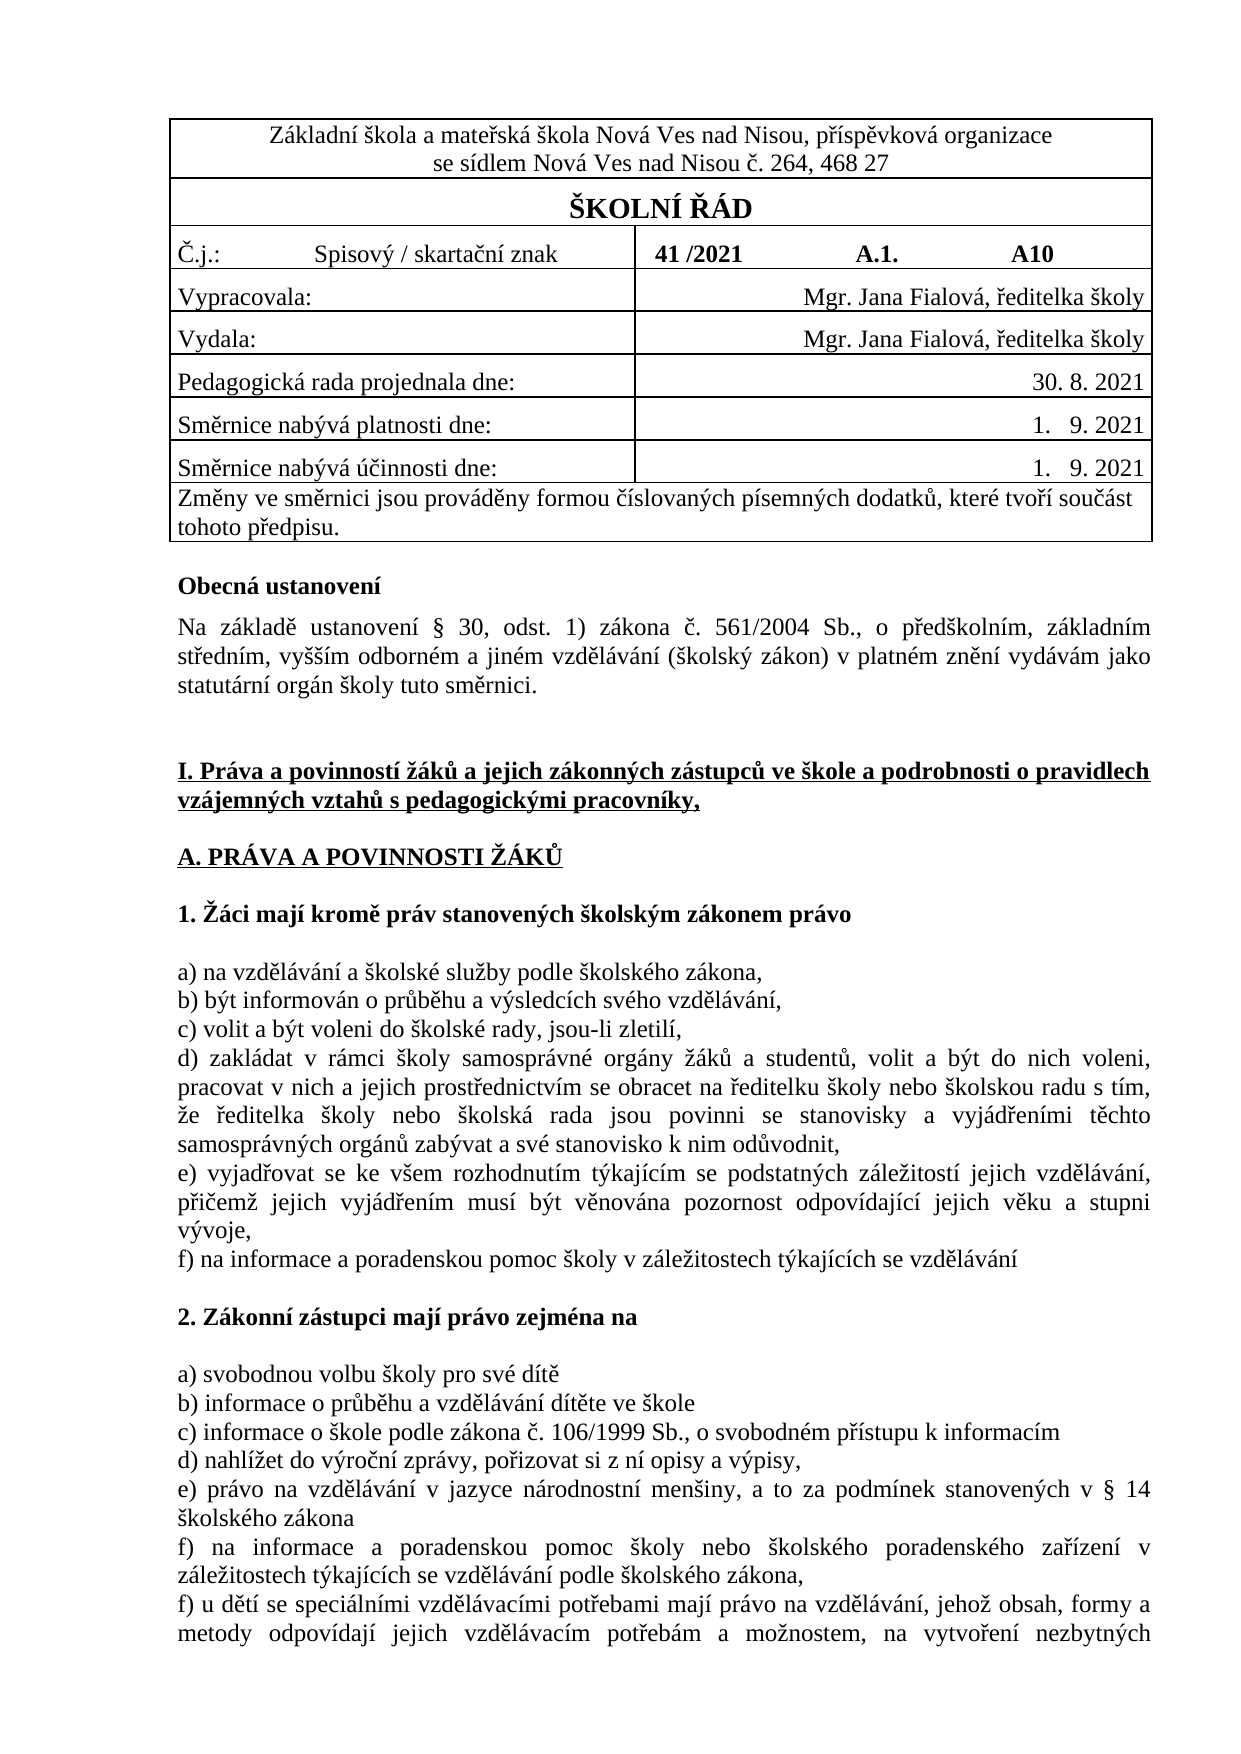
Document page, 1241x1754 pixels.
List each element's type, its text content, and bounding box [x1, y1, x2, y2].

text d) zakládat v rámci školy samosprávné orgány žáků a studentů, volit a být do nich voleni, pracovat v nich a jejich prostřednictvím se obracet na ředitelku školy nebo školskou radu s tím, že ředitelka školy nebo školská rada jsou povinni se stanovisky a vyjádřeními těchto samosprávných orgánů zabývat a své stanovisko k nim odůvodnit, [177, 1043, 1152, 1158]
table_cell 9. 2021 [636, 441, 1151, 482]
text Obecná ustanovení [177, 571, 1152, 600]
table_cell ŠKOLNÍ ŘÁD [171, 179, 1151, 225]
table_cell Vydala: [171, 312, 634, 353]
text 2. Zákonní zástupci mají právo zejména na [177, 1302, 1152, 1331]
table_cell 41 /2021 A.1. A10 [636, 226, 1151, 268]
table_cell Vypracovala: [171, 269, 634, 310]
text b) být informován o průběhu a výsledcích svého vzdělávání, [177, 986, 1152, 1014]
table_cell Změny ve směrnici jsou prováděny formou číslovaných písemných dodatků, které tvoří součást tohoto předpisu. [171, 483, 1151, 541]
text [177, 1589, 1152, 1647]
text f) na informace a poradenskou pomoc školy v záležitostech týkajících se vzdělávání [177, 1244, 1152, 1273]
table_cell 9. 2021 [636, 398, 1151, 439]
text b) informace o průběhu a vzdělávání dítěte ve škole [177, 1388, 1152, 1417]
text a) na vzdělávání a školské služby podle školského zákona, [177, 957, 1152, 986]
table_header Základní škola a mateřská škola Nová Ves nad Nisou, příspěvková organizace se sídlem Nová Ves nad Nisou č. 264, 468 27 [171, 120, 1151, 177]
text Na základě ustanovení § 30, odst. 1) zákona č. 561/2004 Sb., o předškolním, základním středním, vyšším odborném a jiném vzdělávání (školský zákon) v platném znění vydávám jako statutární orgán školy tuto směrnici. [177, 612, 1152, 698]
text f) na informace a poradenskou pomoc školy nebo školského poradenského zařízení v záležitostech týkajících se vzdělávání podle školského zákona, [177, 1532, 1152, 1589]
text A. PRÁVA A POVINNOSTI ŽÁKů [177, 842, 1152, 871]
text c) volit a být voleni do školské rady, jsou-li zletilí, [177, 1014, 1152, 1043]
text I. Práva a povinností žáků a jejich zákonných zástupců ve škole a podrobnosti o pravidlech vzájemných vztahů s pedagogickými pracovníky, [177, 756, 1152, 813]
table_cell Č.j.: Spisový / skartační znak [171, 226, 634, 268]
text c) informace o škole podle zákona č. 106/1999 Sb., o svobodném přístupu k informacím [177, 1417, 1152, 1446]
table_cell Pedagogická rada projednala dne: [171, 355, 634, 396]
text e) právo na vzdělávání v jazyce národnostní menšiny, a to za podmínek stanovených v § 14 školského zákona [177, 1474, 1152, 1532]
text 1. Žáci mají kromě práv stanovených školským zákonem právo [177, 899, 1152, 928]
table_cell Směrnice nabývá platnosti dne: [171, 398, 634, 439]
table_cell Mgr. Jana Fialová, ředitelka školy [636, 269, 1151, 310]
text e) vyjadřovat se ke všem rozhodnutím týkajícím se podstatných záležitostí jejich vzdělávání, přičemž jejich vyjádřením musí být věnována pozornost odpovídající jejich věku a stupni vývoje, [177, 1158, 1152, 1244]
table_cell Směrnice nabývá účinnosti dne: [171, 441, 634, 482]
table_cell 30. 8. 2021 [636, 355, 1151, 396]
text d) nahlížet do výroční zprávy, pořizovat si z ní opisy a výpisy, [177, 1446, 1152, 1474]
text a) svobodnou volbu školy pro své dítě [177, 1359, 1152, 1388]
table_cell Mgr. Jana Fialová, ředitelka školy [636, 312, 1151, 353]
